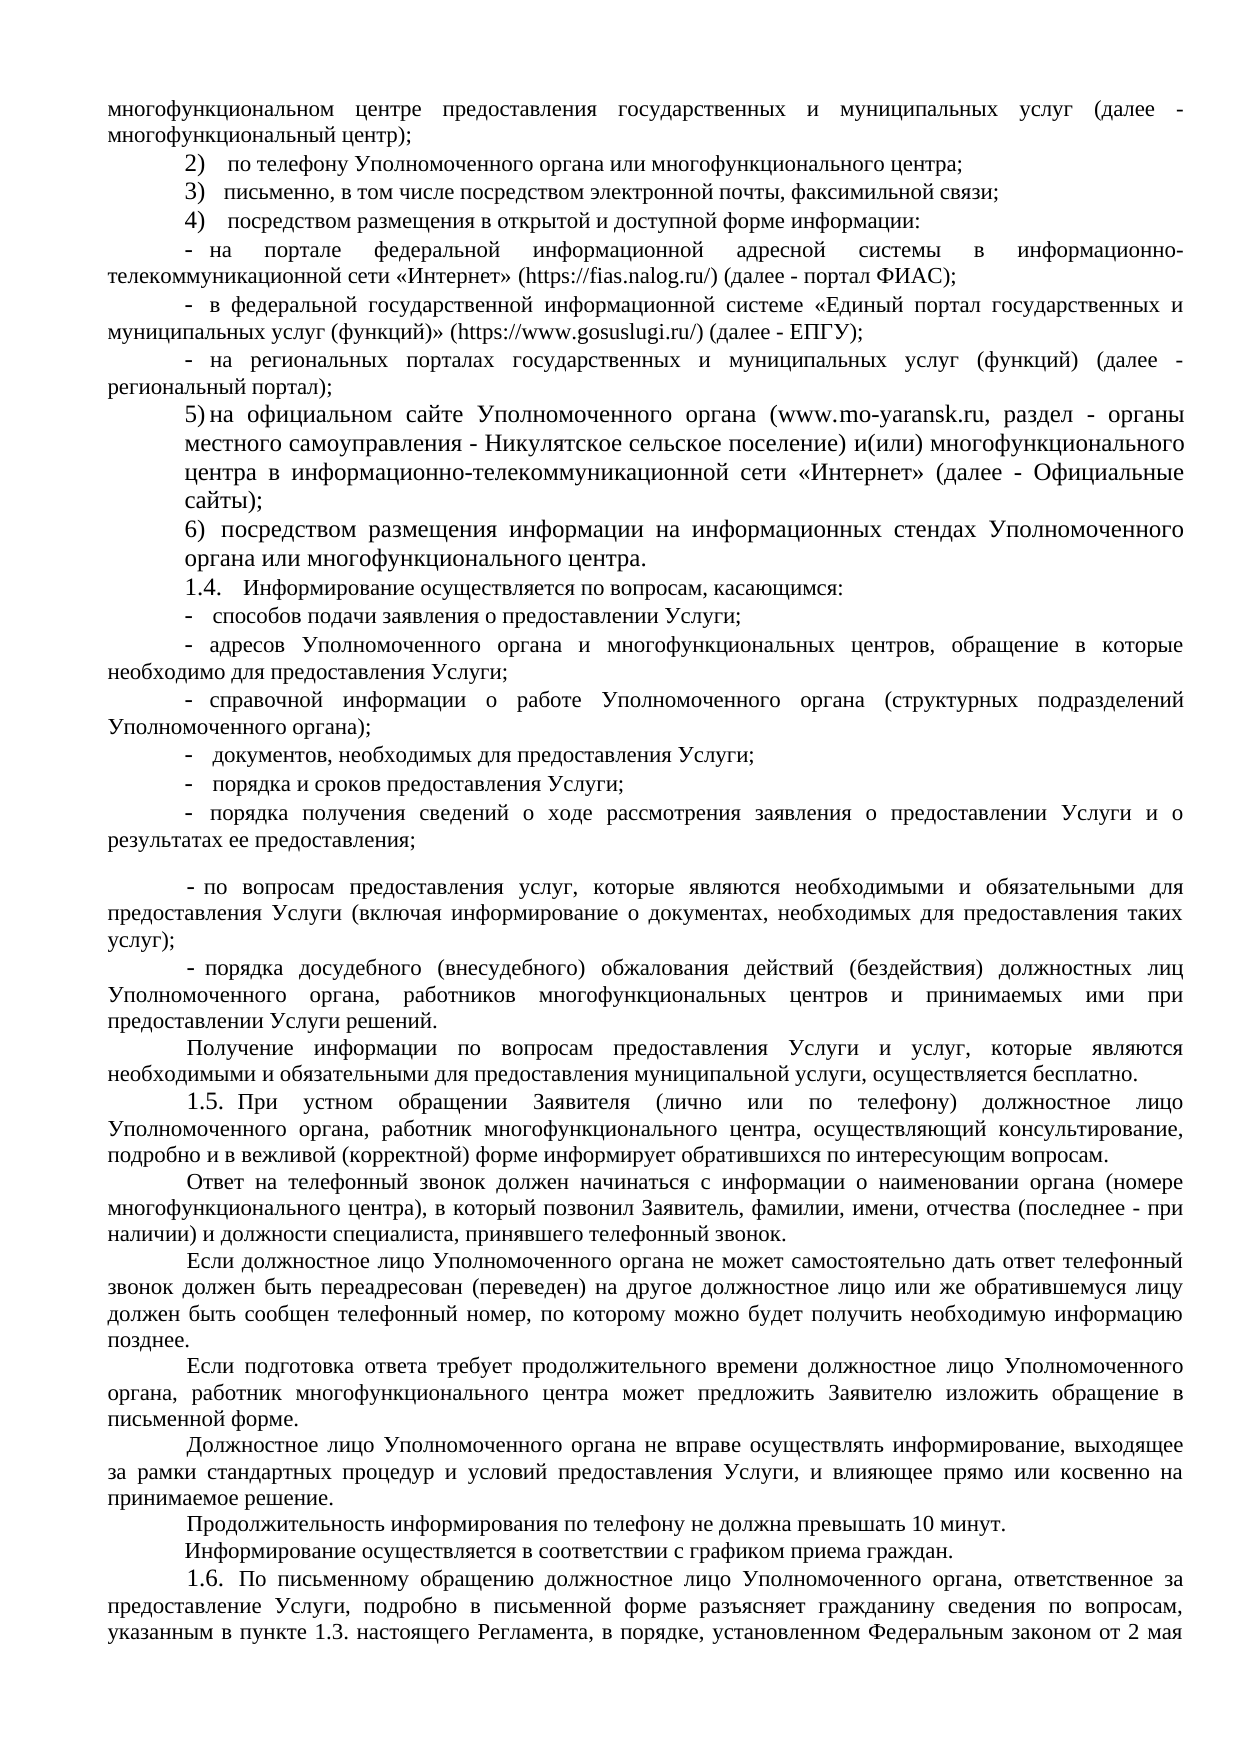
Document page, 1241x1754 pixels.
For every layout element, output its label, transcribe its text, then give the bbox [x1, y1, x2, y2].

text Должностное лицо Уполномоченного органа не вправе осуществлять информирование, выходящее за рамки стандартных процедур и условий предоставления Услуги, и влияющее прямо или косвенно на принимаемое решение. [107, 1431, 1185, 1510]
list справочной информации о работе Уполномоченного органа (структурных подразделений Уполномоченного органа); [107, 684, 1185, 739]
list посредством размещения в открытой и доступной форме информации: [107, 205, 1185, 234]
text Информирование осуществляется в соответствии с графиком приема граждан. [107, 1537, 1185, 1563]
list При устном обращении Заявителя (лично или по телефону) должностное лицо Уполномоченного органа, работник многофункционального центра, осуществляющий консультирование, подробно и в вежливой (корректной) форме информирует обратившихся по интересующим вопросам. [107, 1086, 1185, 1168]
list письменно, в том числе посредством электронной почты, факсимильной связи; [107, 176, 1185, 205]
list Информирование осуществляется по вопросам, касающимся: [107, 572, 1185, 600]
list порядка и сроков предоставления Услуги; [107, 768, 1185, 797]
text Продолжительность информирования по телефону не должна превышать 10 минут. [107, 1510, 1185, 1537]
list способов подачи заявления о предоставлении Услуги; [107, 600, 1185, 629]
list в федеральной государственной информационной системе «Единый портал государственных и муниципальных услуг (функций)» (https://www.gosuslugi.ru/) (далее - ЕПГУ); [107, 289, 1185, 344]
list на региональных порталах государственных и муниципальных услуг (функций) (далее - региональный портал); [107, 344, 1185, 399]
list порядка досудебного (внесудебного) обжалования действий (бездействия) должностных лиц Уполномоченного органа, работников многофункциональных центров и принимаемых ими при предоставлении Услуги решений. [107, 952, 1185, 1034]
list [107, 1563, 1185, 1644]
list по телефону Уполномоченного органа или многофункционального центра; [107, 148, 1185, 176]
list посредством размещения информации на информационных стендах Уполномоченного органа или многофункционального центра. [184, 514, 1185, 572]
list адресов Уполномоченного органа и многофункциональных центров, обращение в которые необходимо для предоставления Услуги; [107, 629, 1185, 684]
list порядка получения сведений о ходе рассмотрения заявления о предоставлении Услуги и о результатах ее предоставления; [107, 797, 1185, 852]
text Если должностное лицо Уполномоченного органа не может самостоятельно дать ответ телефонный звонок должен быть переадресован (переведен) на другое должностное лицо или же обратившемуся лицу должен быть сообщен телефонный номер, по которому можно будет получить необходимую информацию позднее. [107, 1247, 1185, 1352]
text Ответ на телефонный звонок должен начинаться с информации о наименовании органа (номере многофункционального центра), в который позвонил Заявитель, фамилии, имени, отчества (последнее - при наличии) и должности специалиста, принявшего телефонный звонок. [107, 1168, 1185, 1247]
list документов, необходимых для предоставления Услуги; [107, 739, 1185, 768]
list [107, 95, 1185, 148]
text Если подготовка ответа требует продолжительного времени должностное лицо Уполномоченного органа, работник многофункционального центра может предложить Заявителю изложить обращение в письменной форме. [107, 1352, 1185, 1431]
text Получение информации по вопросам предоставления Услуги и услуг, которые являются необходимыми и обязательными для предоставления муниципальной услуги, осуществляется бесплатно. [107, 1034, 1185, 1086]
list по вопросам предоставления услуг, которые являются необходимыми и обязательными для предоставления Услуги (включая информирование о документах, необходимых для предоставления таких услуг); [107, 871, 1185, 952]
list на портале федеральной информационной адресной системы в информационно-телекоммуникационной сети «Интернет» (https://fias.nalog.ru/) (далее - портал ФИАС); [107, 234, 1185, 289]
list на официальном сайте Уполномоченного органа (www.mo-yaransk.ru, раздел - органы местного самоуправления - Никулятское сельское поселение) и(или) многофункционального центра в информационно-телекоммуникационной сети «Интернет» (далее - Официальные сайты); [184, 399, 1185, 514]
